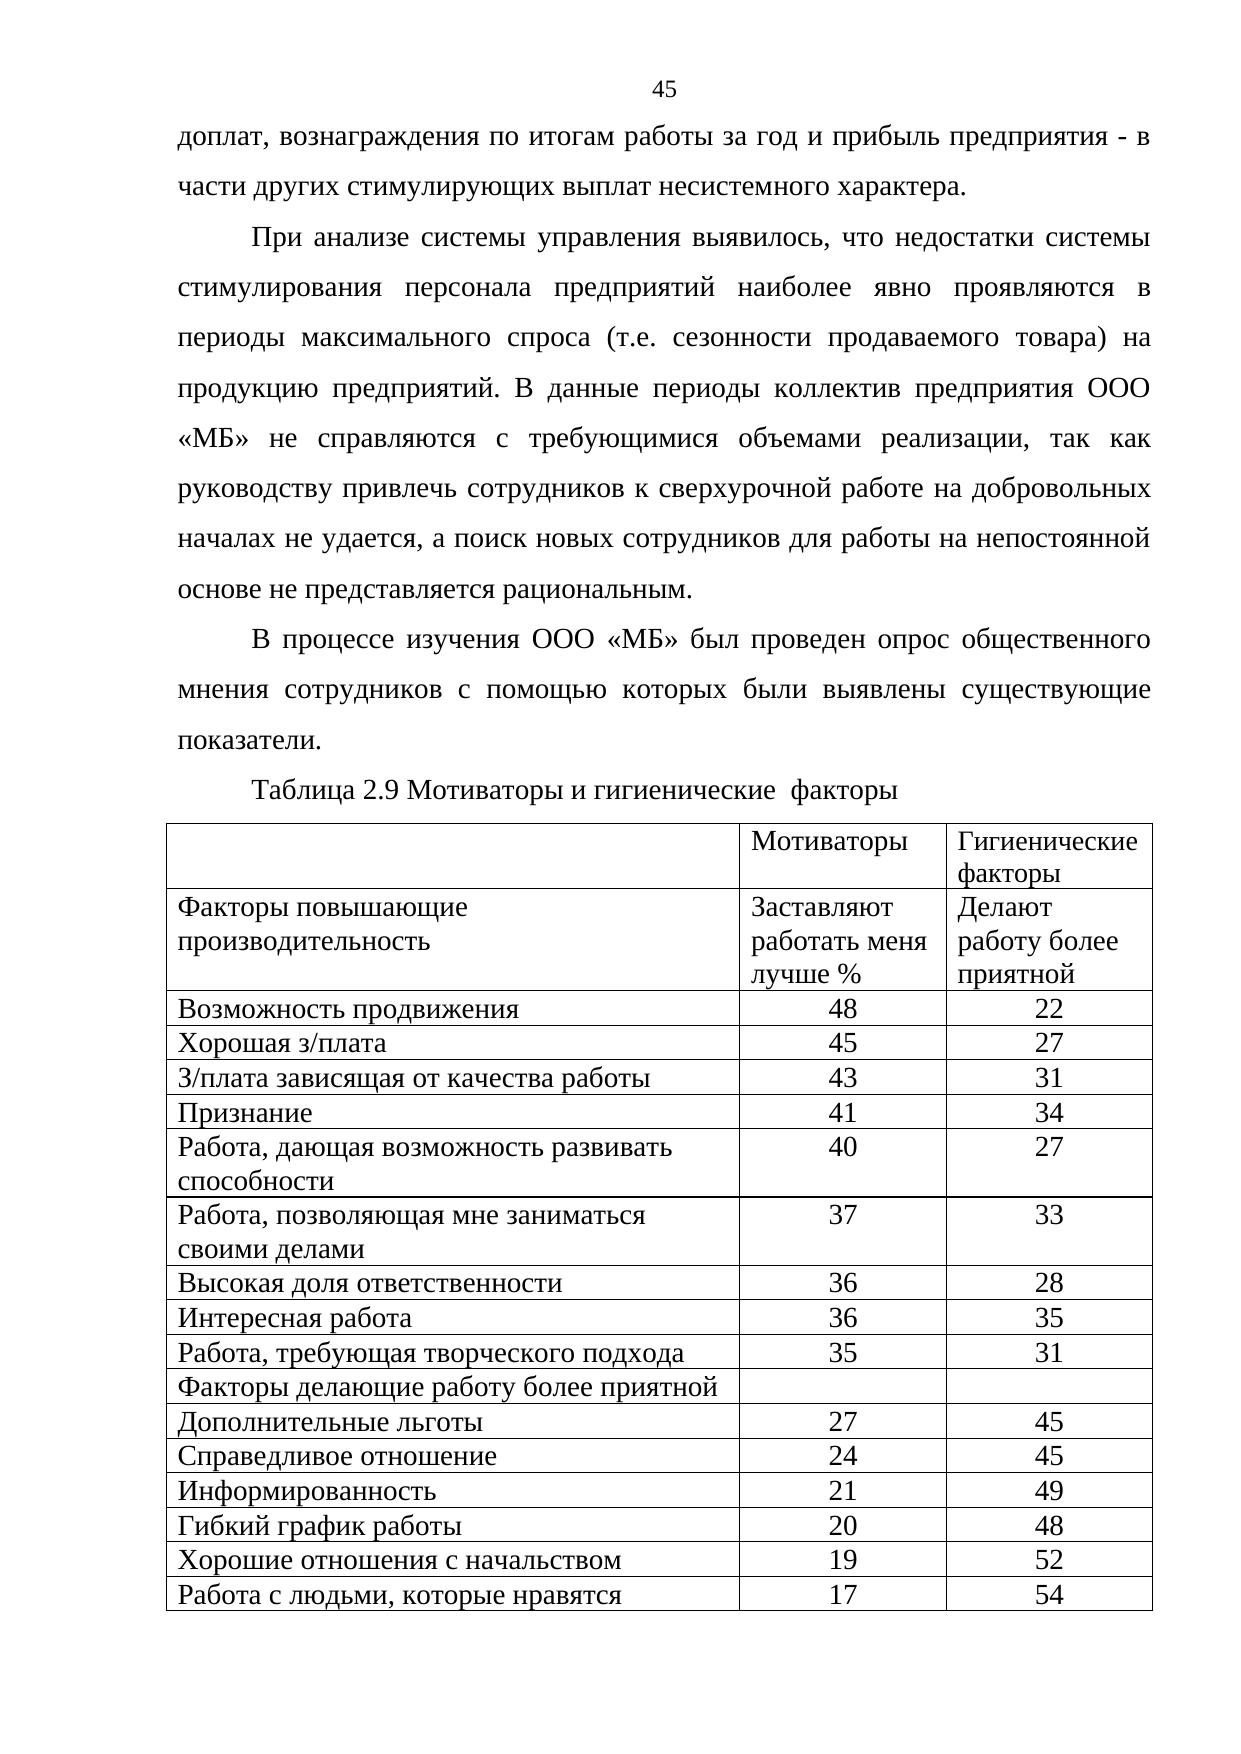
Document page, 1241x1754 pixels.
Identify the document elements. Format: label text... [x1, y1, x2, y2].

table_cell 35 [740, 1335, 946, 1368]
table_cell Хорошие отношения с начальством [167, 1542, 739, 1576]
table_cell 22 [947, 991, 1152, 1024]
table_cell 17 [740, 1577, 946, 1610]
text Таблица 2.9 Мотиваторы и гигиенические факторы [177, 772, 1152, 806]
table_cell 21 [740, 1473, 946, 1507]
table_cell [740, 1369, 946, 1403]
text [177, 118, 1152, 202]
table_cell 49 [947, 1473, 1152, 1507]
table_cell Факторы делающие работу более приятной [167, 1369, 739, 1403]
table_cell Работа, требующая творческого подхода [167, 1335, 739, 1368]
table_cell 45 [947, 1439, 1152, 1472]
table_cell Работа с людьми, которые нравятся [167, 1577, 739, 1610]
table_cell Возможность продвижения [167, 991, 739, 1024]
table_cell 36 [740, 1266, 946, 1299]
table_cell Высокая доля ответственности [167, 1266, 739, 1299]
table_cell 27 [740, 1404, 946, 1437]
table_cell 54 [947, 1577, 1152, 1610]
table_header Гигиенические факторы [947, 824, 1152, 888]
table_cell 27 [947, 1026, 1152, 1059]
table_cell Признание [167, 1095, 739, 1128]
table_cell Делают работу более приятной [947, 889, 1152, 990]
table_cell Справедливое отношение [167, 1439, 739, 1472]
table_cell 31 [947, 1060, 1152, 1094]
table_cell 48 [947, 1508, 1152, 1541]
table_header [167, 824, 739, 888]
table_cell 40 [740, 1129, 946, 1196]
table_cell 43 [740, 1060, 946, 1094]
table_cell Хорошая з/плата [167, 1026, 739, 1059]
table_cell 24 [740, 1439, 946, 1472]
table_cell 20 [740, 1508, 946, 1541]
table_cell Заставляют работать меня лучше % [740, 889, 946, 990]
table_cell 37 [740, 1198, 946, 1264]
table_cell 45 [947, 1404, 1152, 1437]
table_cell Факторы повышающие производительность [167, 889, 739, 990]
table_cell Интересная работа [167, 1300, 739, 1334]
table_cell 41 [740, 1095, 946, 1128]
table_cell Информированность [167, 1473, 739, 1507]
table_cell Работа, позволяющая мне заниматься своими делами [167, 1198, 739, 1264]
table_cell 35 [947, 1300, 1152, 1334]
table_cell [947, 1369, 1152, 1403]
table_cell 28 [947, 1266, 1152, 1299]
table_cell 27 [947, 1129, 1152, 1196]
table_cell Работа, дающая возможность развивать способности [167, 1129, 739, 1196]
table_cell Гибкий график работы [167, 1508, 739, 1541]
table_header Мотиваторы [740, 824, 946, 888]
table_cell 19 [740, 1542, 946, 1576]
table_cell 31 [947, 1335, 1152, 1368]
text В процессе изучения ООО «МБ» был проведен опрос общественного мнения сотрудников с помощью которых были выявлены существующие показатели. [177, 621, 1152, 755]
table_cell Дополнительные льготы [167, 1404, 739, 1437]
table_cell 48 [740, 991, 946, 1024]
table_cell 34 [947, 1095, 1152, 1128]
text При анализе системы управления выявилось, что недостатки системы стимулирования персонала предприятий наиболее явно проявляются в периоды максимального спроса (т.е. сезонности продаваемого товара) на продукцию предприятий. В данные периоды коллектив предприятия ООО «МБ» не справляются с требующимися объемами реализации, так как руководству привлечь сотрудников к сверхурочной работе на добровольных началах не удается, а поиск новых сотрудников для работы на непостоянной основе не представляется рациональным. [177, 219, 1152, 604]
table_cell 45 [740, 1026, 946, 1059]
table_cell 36 [740, 1300, 946, 1334]
table_cell 52 [947, 1542, 1152, 1576]
table_cell З/плата зависящая от качества работы [167, 1060, 739, 1094]
table_cell 33 [947, 1198, 1152, 1264]
